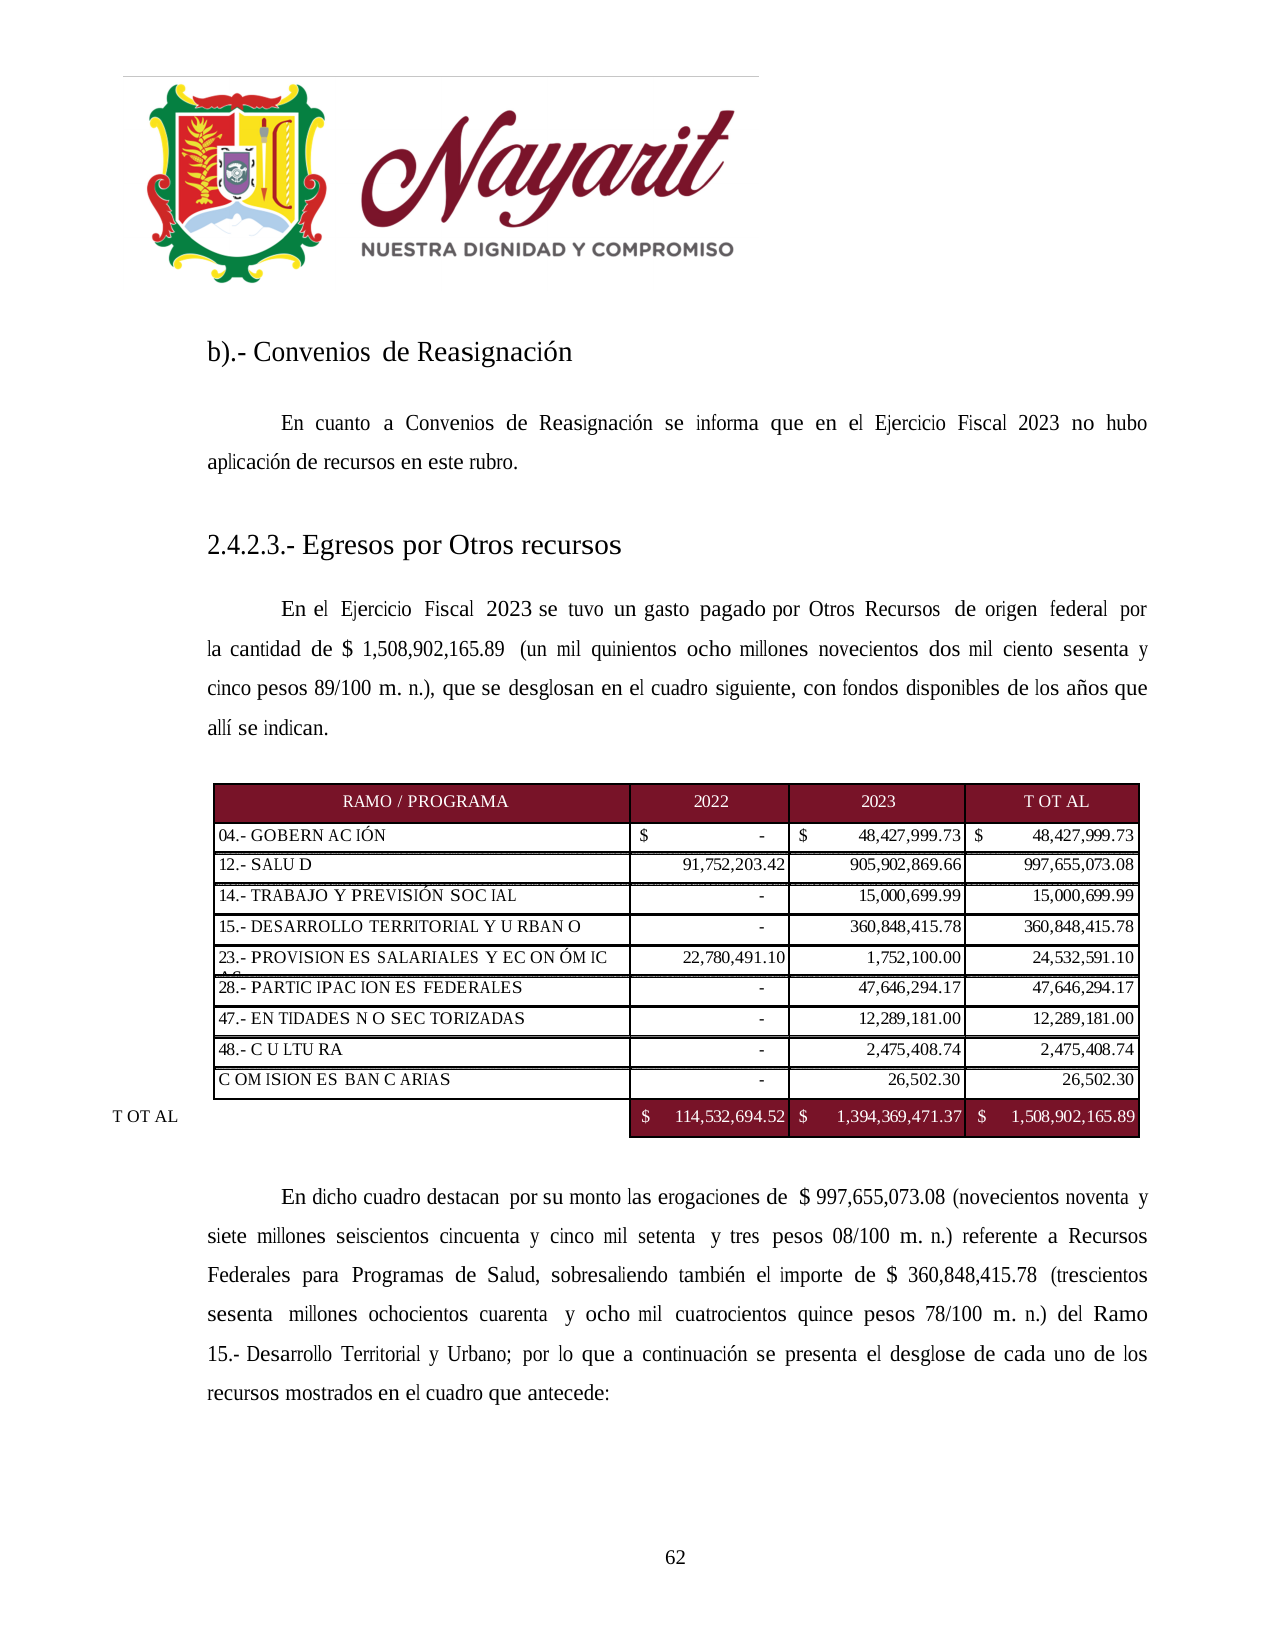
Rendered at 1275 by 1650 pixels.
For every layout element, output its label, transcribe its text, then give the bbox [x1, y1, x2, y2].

text En el Ejercicio Fiscal 2023 se tuvo un gasto pagado por Otros Recursos de origen federal por la cantidad de $ 1,508,902,165.89 (un mil quinientos ocho millones novecientos dos mil ciento sesenta y cinco pesos 89/100 m. n.), que se desglosan en el cuadro siguiente, con fondos disponibles de los años que allí se indican. [207, 585, 1148, 743]
text b).- Convenios de Reasignación [207, 334, 1156, 368]
text En dicho cuadro destacan por su monto las erogaciones de $ 997,655,073.08 (novecientos noventa y siete millones seiscientos cincuenta y cinco mil setenta y tres pesos 08/100 m. n.) referente a Recursos Federales para Programas de Salud, sobresaliendo también el importe de $ 360,848,415.78 (trescientos sesenta millones ochocientos cuarenta y ocho mil cuatrocientos quince pesos 78/100 m. n.) del Ramo 15.- Desarrollo Territorial y Urbano; por lo que a continuación se presenta el desglose de cada uno de los recursos mostrados en el cuadro que antecede: [207, 1183, 1148, 1405]
picture [123, 76, 759, 291]
text 2.4.2.3.- Egresos por Otros recursos [207, 527, 1156, 560]
text T OT AL [112, 1106, 1156, 1125]
text En cuanto a Convenios de Reasignación se informa que en el Ejercicio Fiscal 2023 no hubo aplicación de recursos en este rubro. [207, 409, 1148, 474]
